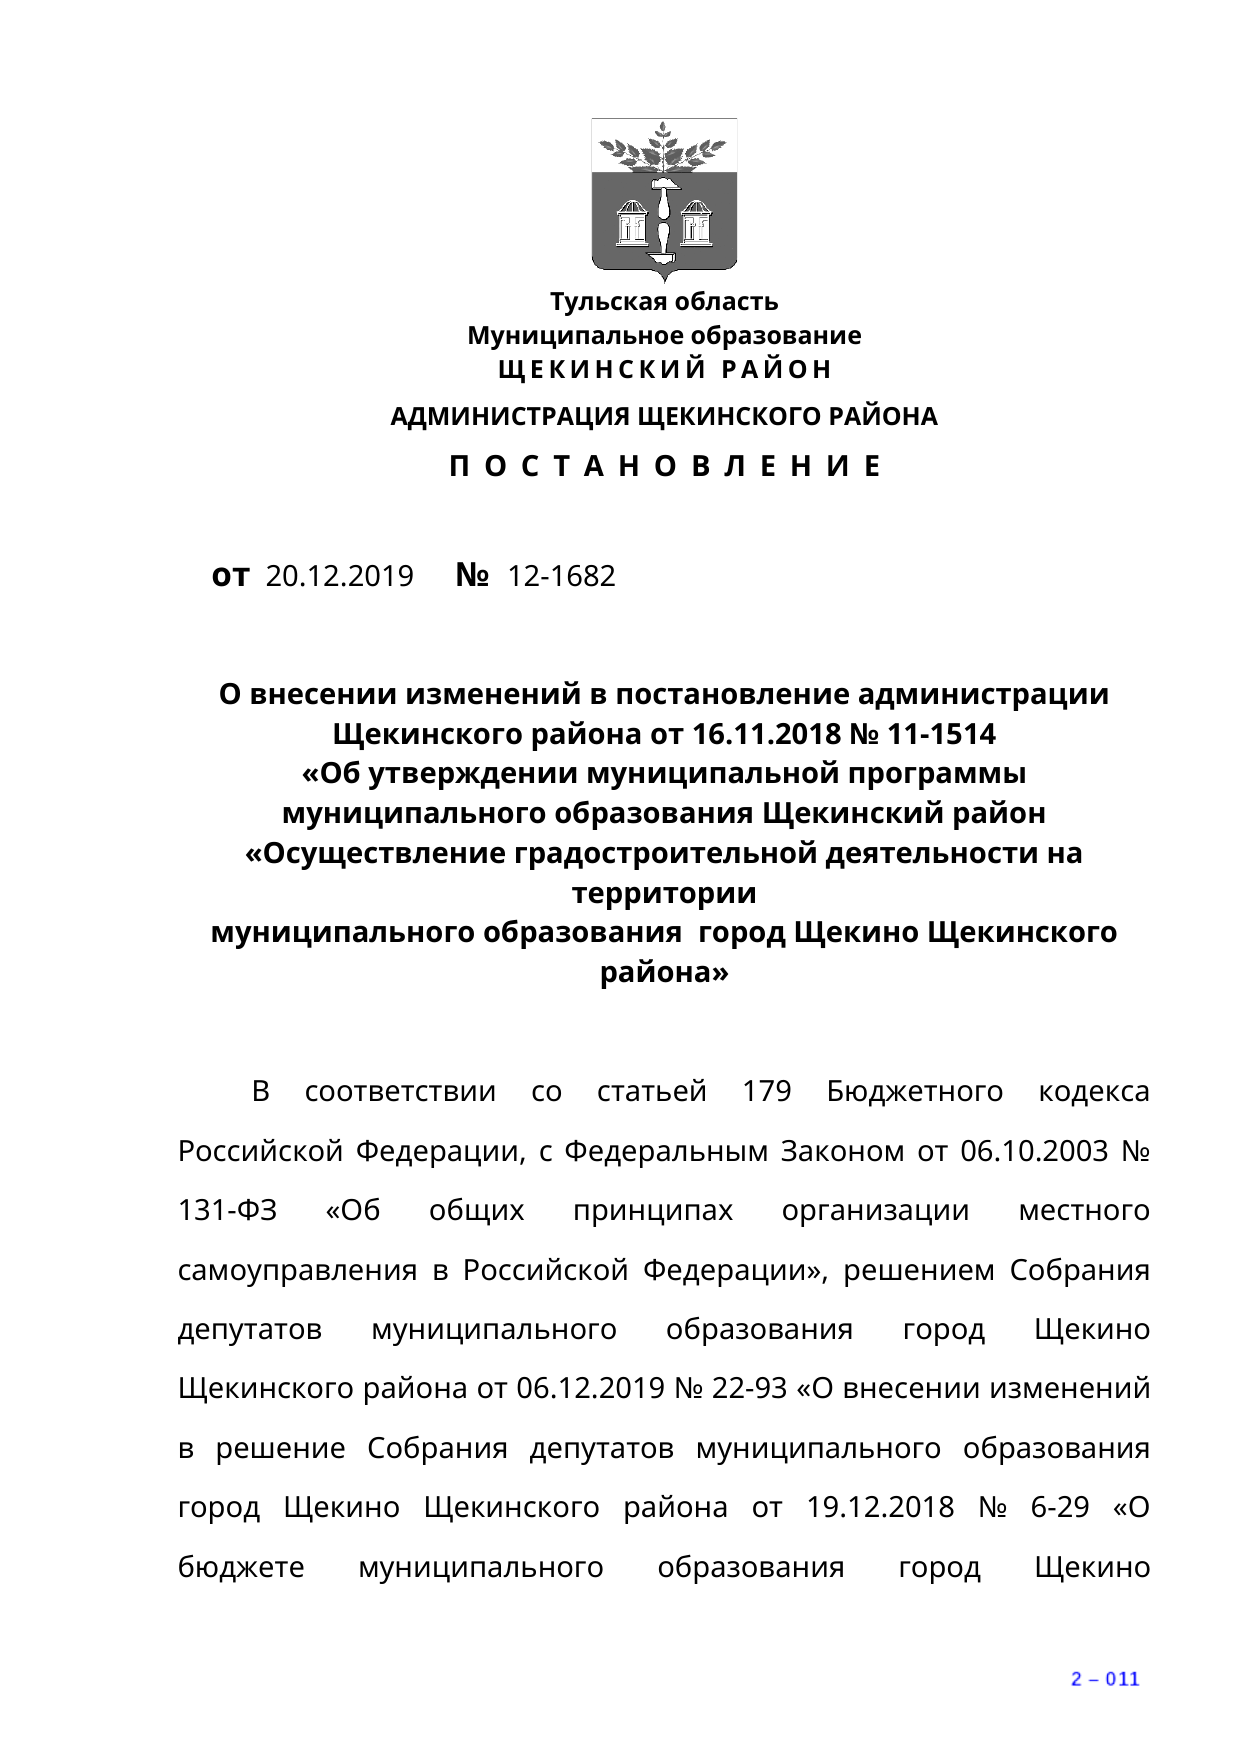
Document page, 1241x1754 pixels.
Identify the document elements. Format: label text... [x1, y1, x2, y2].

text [177, 1070, 1152, 1586]
text «Осуществление градостроительной деятельности на территории [177, 832, 1152, 912]
text АДМИНИСТРАЦИЯ ЩЕКИНСКОГО РАЙОНА [177, 398, 1152, 432]
text «Об утверждении муниципальной программы [177, 753, 1152, 792]
text муниципального образования Щекинский район [177, 792, 1152, 832]
text муниципального образования город Щекино Щекинского района» [177, 912, 1152, 991]
text Тульская область [177, 284, 1152, 318]
text П О С Т А Н О В Л Е Н И Е [177, 445, 1152, 485]
text О внесении изменений в постановление администрации [177, 673, 1152, 713]
text ЩЕКИНСКИЙ РАЙОН [177, 352, 1152, 386]
text Щекинского района от 16.11.2018 № 11-1514 [177, 713, 1152, 753]
text Муниципальное образование [177, 318, 1152, 352]
